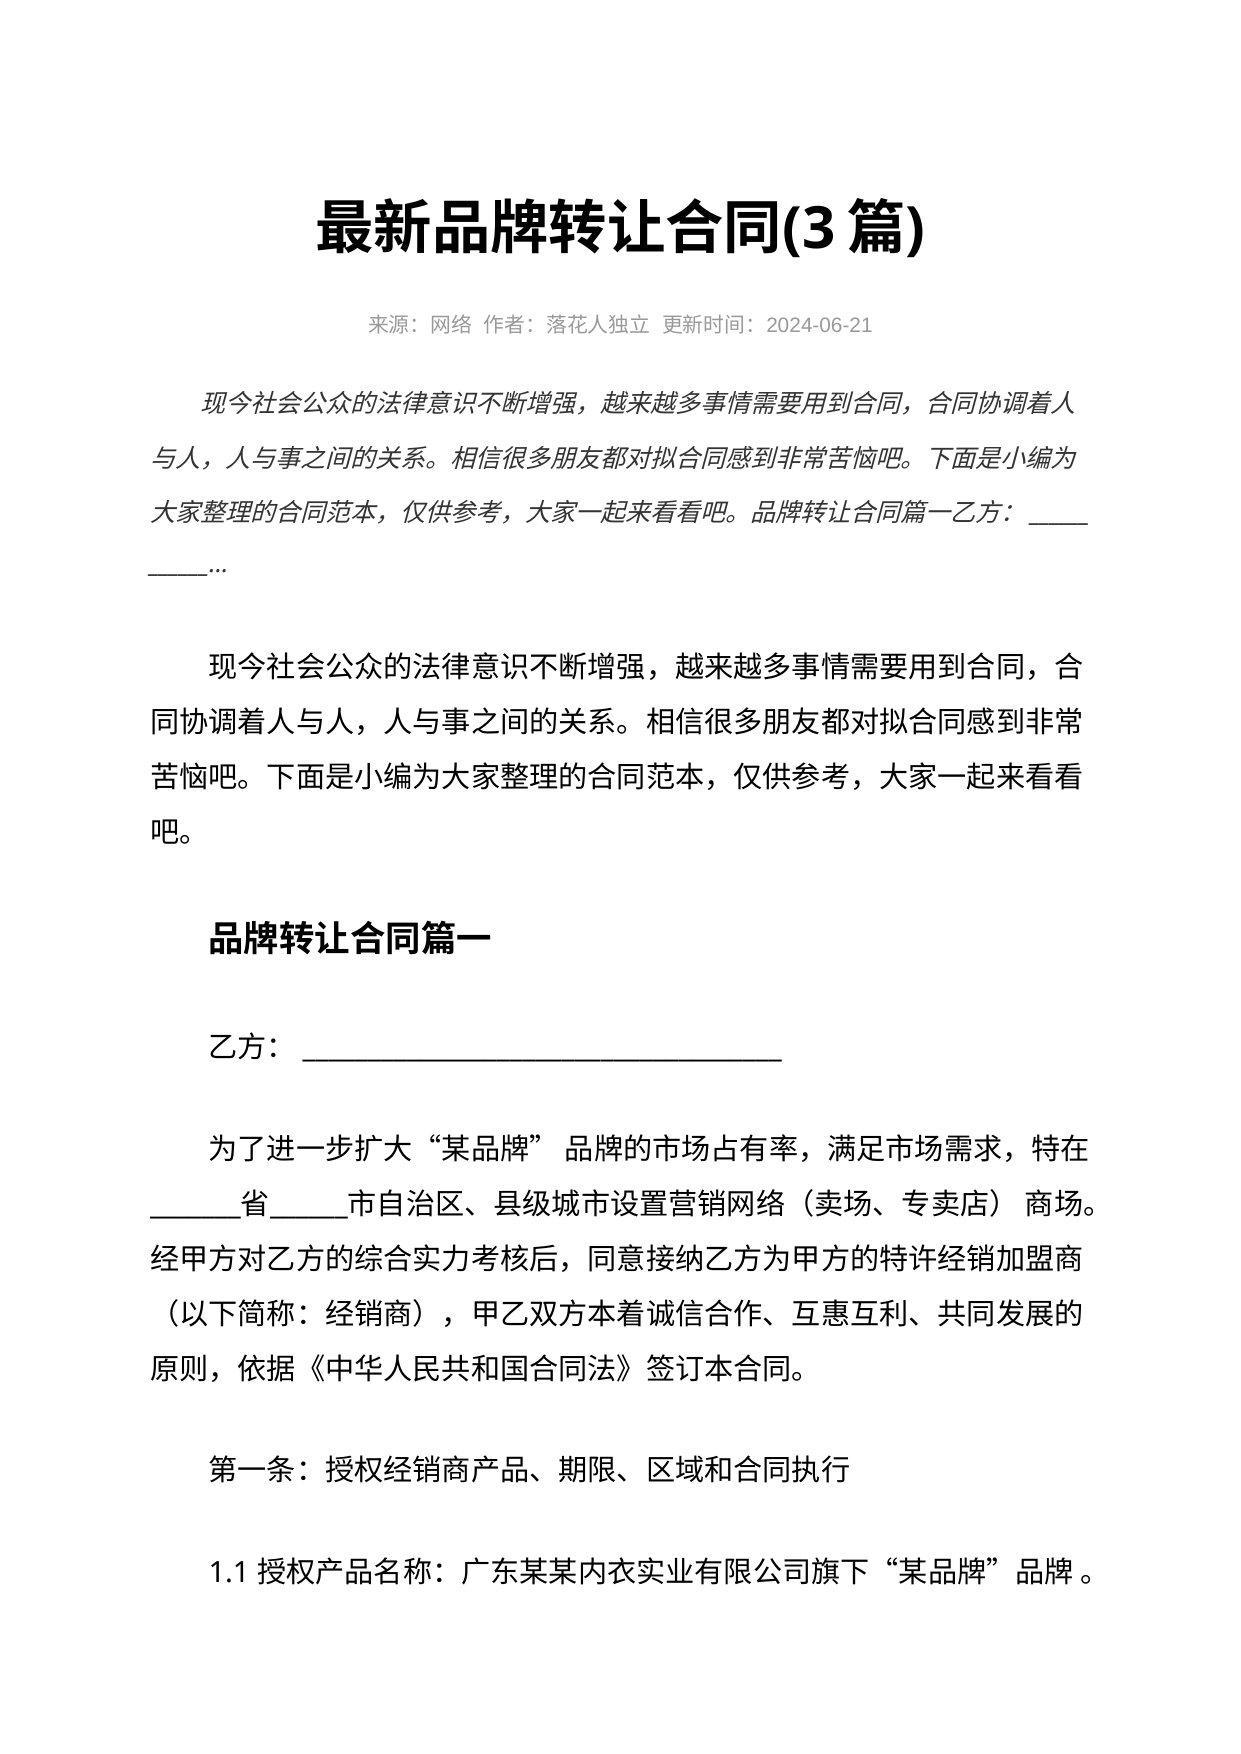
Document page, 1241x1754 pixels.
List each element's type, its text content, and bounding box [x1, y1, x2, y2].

text 品牌转让合同篇一 [150, 910, 1090, 961]
text 1.1 授权产品名称：广东某某内衣实业有限公司旗下“某品牌”品牌 。 [150, 1549, 1090, 1591]
subtitle 最新品牌转让合同(3篇) [150, 181, 1090, 266]
text 为了进一步扩大“某品牌” 品牌的市场占有率，满足市场需求，特在_______省______市自治区、县级城市设置营销网络（卖场、专卖店） 商场。经甲方对乙方的综合实力考核后，同意接纳乙方为甲方的特许经销加盟商（以下简称：经销商），甲乙双方本着诚信合作、互惠互利、共同发展的原则，依据《中华人民共和国合同法》签订本合同。 [150, 1126, 1090, 1387]
text 现今社会公众的法律意识不断增强，越来越多事情需要用到合同，合同协调着人与人，人与事之间的关系。相信很多朋友都对拟合同感到非常苦恼吧。下面是小编为大家整理的合同范本，仅供参考，大家一起来看看吧。 [150, 644, 1090, 851]
text 现今社会公众的法律意识不断增强，越来越多事情需要用到合同，合同协调着人与人，人与事之间的关系。相信很多朋友都对拟合同感到非常苦恼吧。下面是小编为大家整理的合同范本，仅供参考，大家一起来看看吧。品牌转让合同篇一乙方： ____________... [150, 384, 1090, 580]
text 来源：网络 作者：落花人独立 更新时间：2024-06-21 [150, 313, 1090, 337]
text 乙方： _____________________________________ [150, 1023, 1090, 1066]
text 第一条：授权经销商产品、期限、区域和合同执行 [150, 1447, 1090, 1489]
